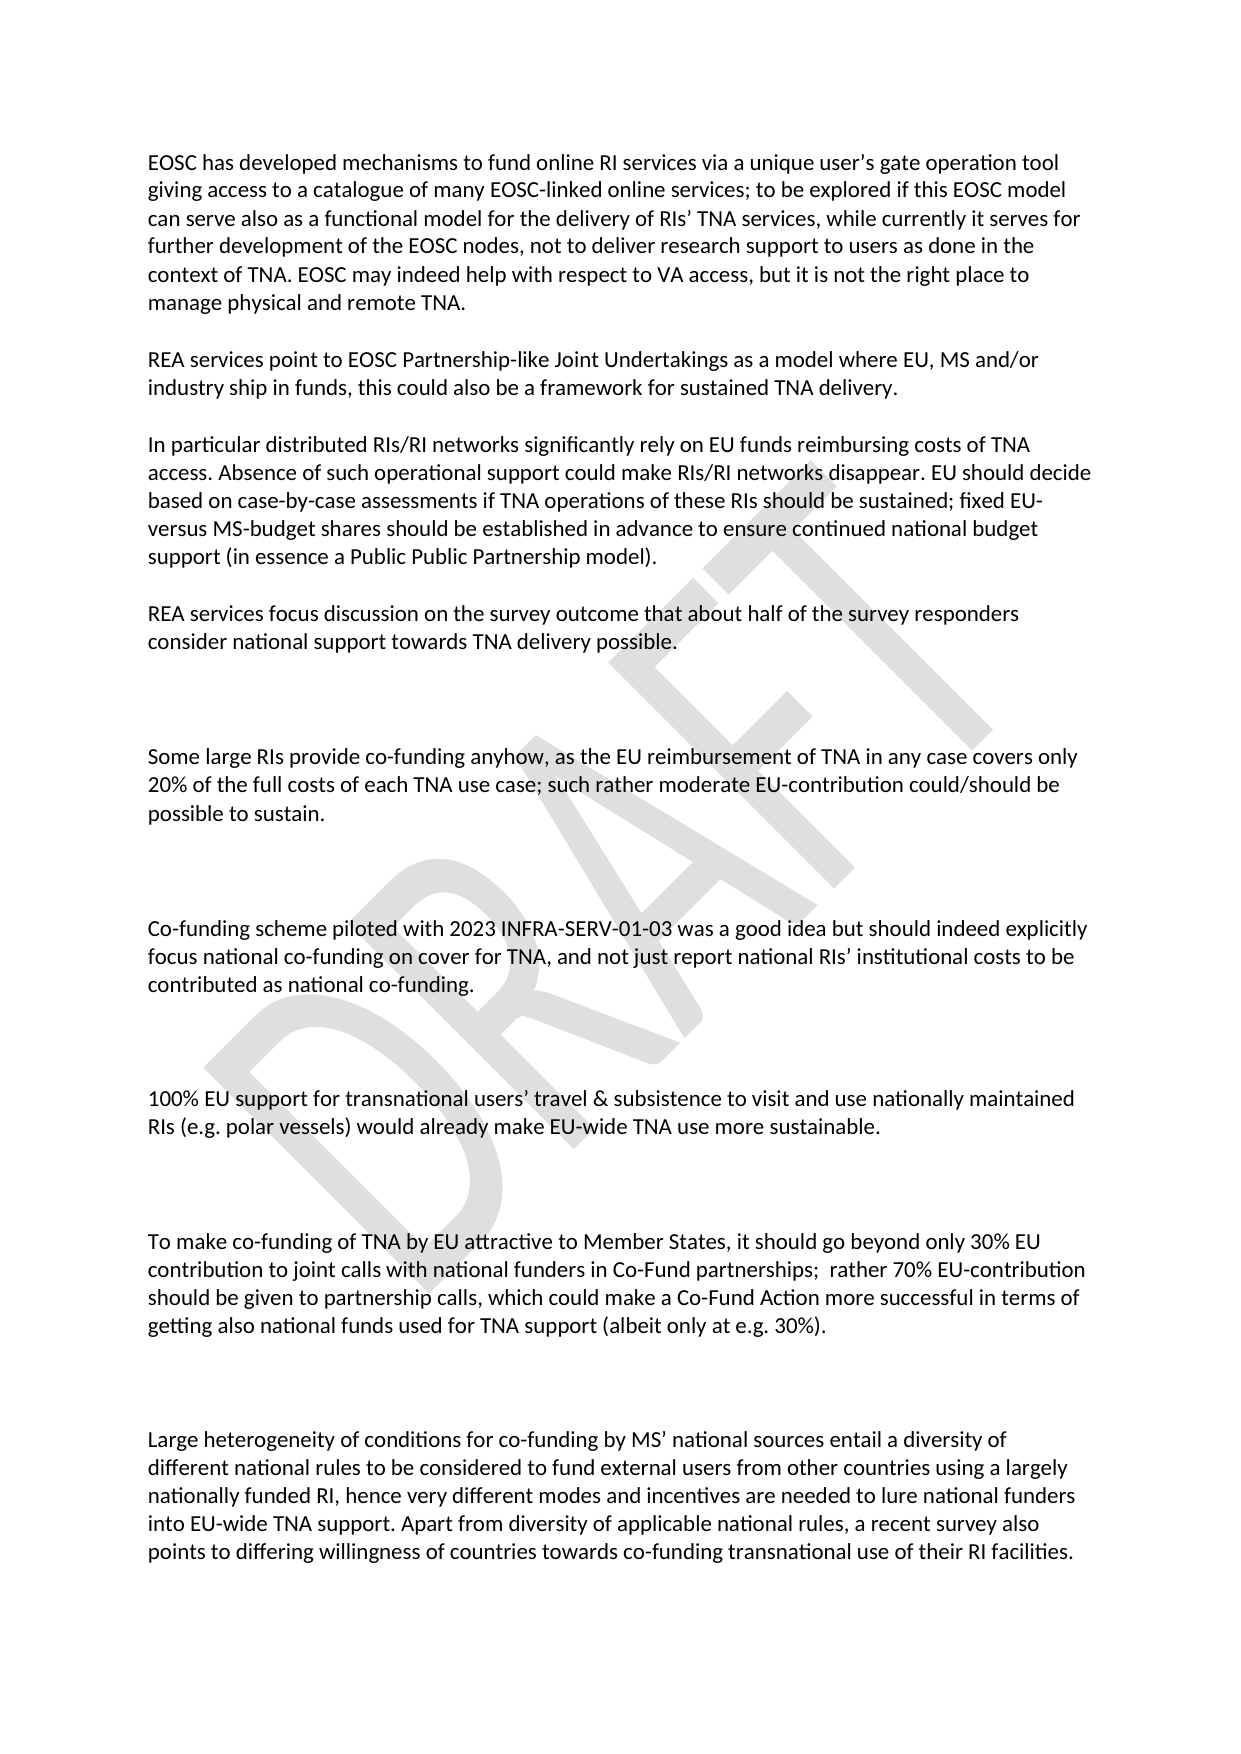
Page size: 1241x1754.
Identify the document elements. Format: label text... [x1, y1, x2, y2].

text 100% EU support for transnational users’ travel & subsistence to visit and use nationally maintained RIs (e.g. polar vessels) would already make EU-wide TNA use more sustainable. [148, 1084, 1093, 1140]
text Some large RIs provide co-funding anyhow, as the EU reimbursement of TNA in any case covers only 20% of the full costs of each TNA use case; such rather moderate EU-contribution could/should be possible to sustain. [148, 742, 1093, 827]
text Large heterogeneity of conditions for co-funding by MS’ national sources entail a diversity of different national rules to be considered to fund external users from other countries using a largely nationally funded RI, hence very different modes and incentives are needed to lure national funders into EU-wide TNA support. Apart from diversity of applicable national rules, a recent survey also points to differing willingness of countries towards co-funding transnational use of their RI facilities. [148, 1425, 1093, 1565]
text Co-funding scheme piloted with 2023 INFRA-SERV-01-03 was a good idea but should indeed explicitly focus national co-funding on cover for TNA, and not just report national RIs’ institutional costs to be contributed as national co-funding. [148, 914, 1093, 998]
text In particular distributed RIs/RI networks significantly rely on EU funds reimbursing costs of TNA access. Absence of such operational support could make RIs/RI networks disappear. EU should decide based on case-by-case assessments if TNA operations of these RIs should be sustained; fixed EU- versus MS-budget shares should be established in advance to ensure continued national budget support (in essence a Public Public Partnership model). [148, 430, 1093, 570]
text REA services point to EOSC Partnership-like Joint Undertakings as a model where EU, MS and/or industry ship in funds, this could also be a framework for sustained TNA delivery. [148, 345, 1093, 401]
text EOSC has developed mechanisms to fund online RI services via a unique user’s gate operation tool giving access to a catalogue of many EOSC-linked online services; to be explored if this EOSC model can serve also as a functional model for the delivery of RIs’ TNA services, while currently it serves for further development of the EOSC nodes, not to deliver research support to users as done in the context of TNA. EOSC may indeed help with respect to VA access, but it is not the right place to manage physical and remote TNA. [148, 148, 1093, 316]
text To make co-funding of TNA by EU attractive to Member States, it should go beyond only 30% EU contribution to joint calls with national funders in Co-Fund partnerships; rather 70% EU-contribution should be given to partnership calls, which could make a Co-Fund Action more successful in terms of getting also national funds used for TNA support (albeit only at e.g. 30%). [148, 1227, 1093, 1339]
text REA services focus discussion on the survey outcome that about half of the survey responders consider national support towards TNA delivery possible. [148, 599, 1093, 655]
